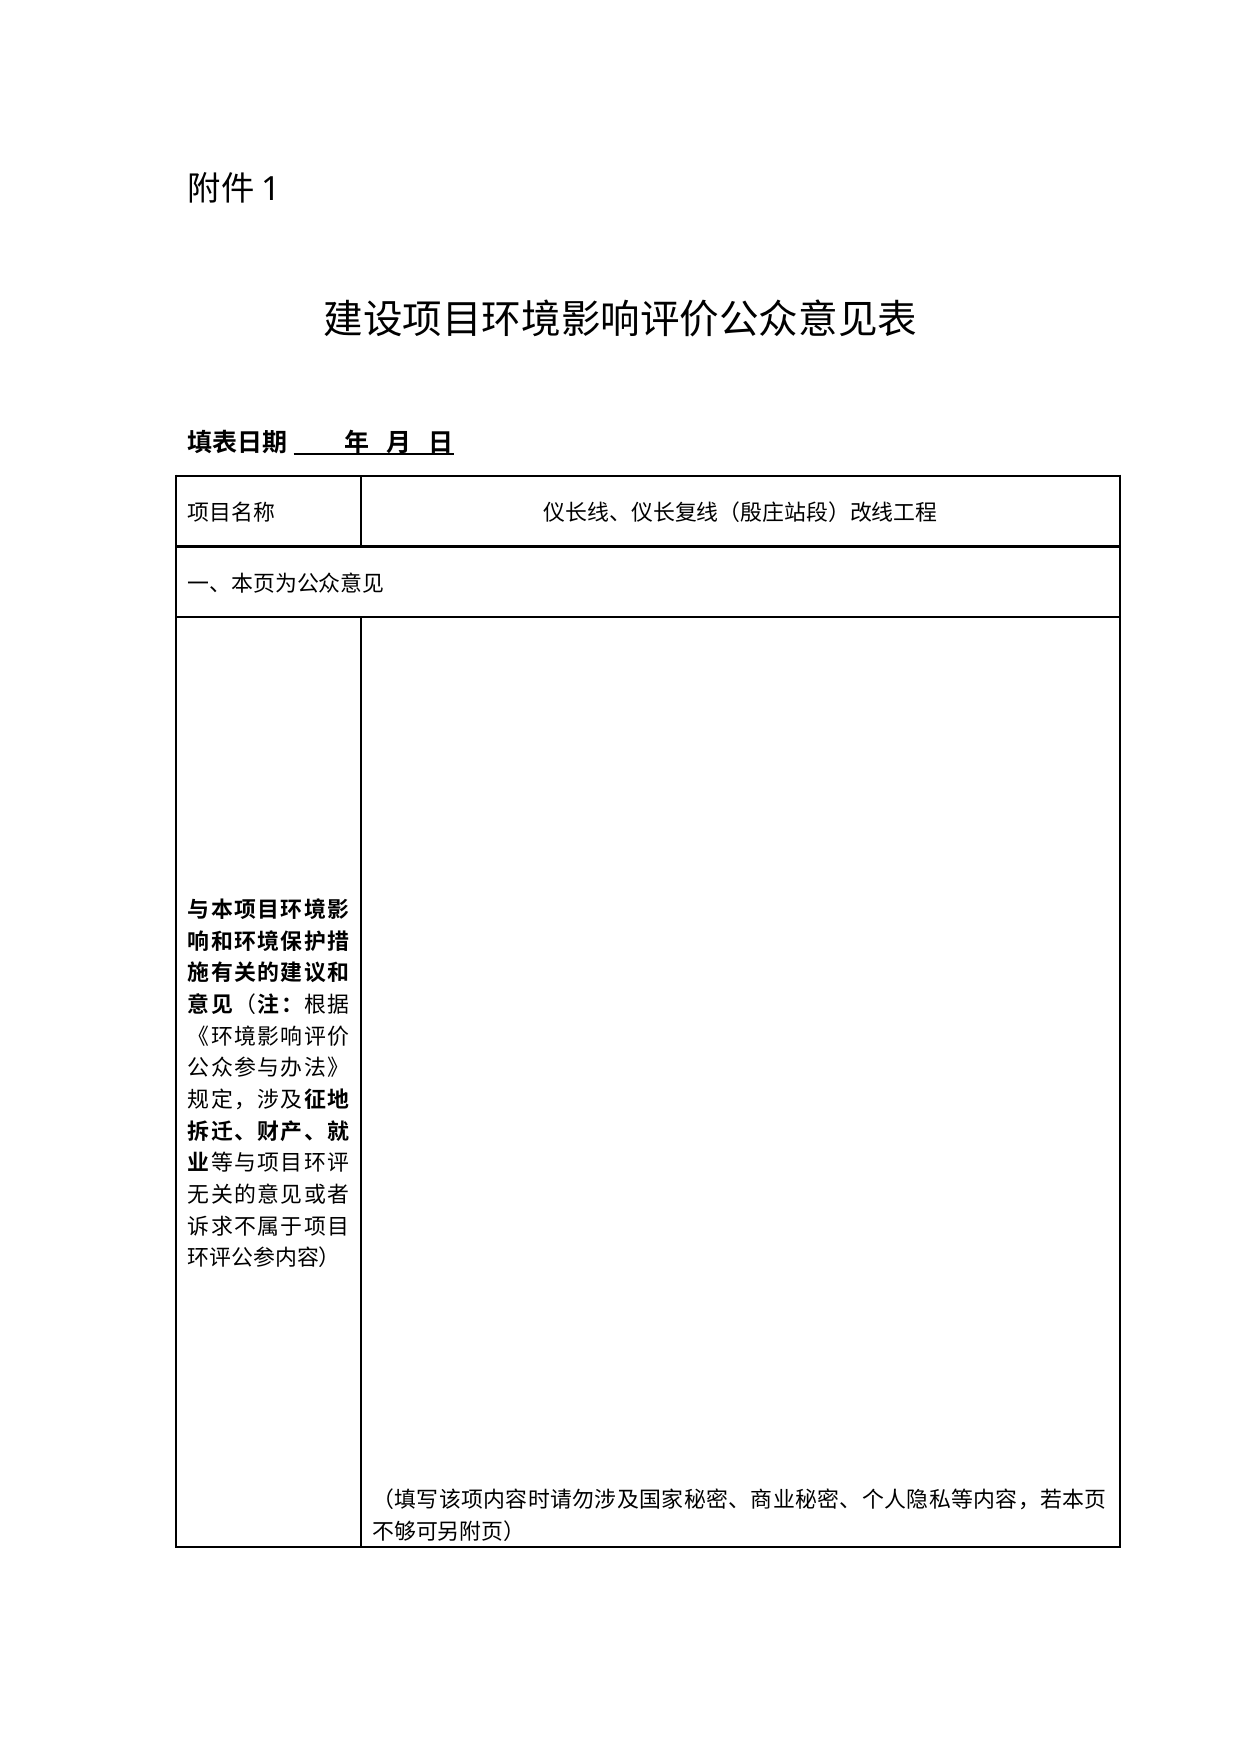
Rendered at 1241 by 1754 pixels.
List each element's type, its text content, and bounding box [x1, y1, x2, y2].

table_cell （填写该项内容时请勿涉及国家秘密、商业秘密、个人隐私等内容，若本页不够可另附页） [362, 618, 1119, 1546]
text 附件1 [187, 162, 1053, 210]
table_cell 一、本页为公众意见 [177, 548, 1119, 616]
table_cell 与本项目环境影响和环境保护措施有关的建议和意见（注：根据《环境影响评价公众参与办法》规定，涉及征地拆迁、财产、就业等与项目环评无关的意见或者诉求不属于项目环评公参内容） [177, 618, 360, 1546]
table_header 项目名称 [177, 477, 360, 545]
table_header 仪长线、仪长复线（殷庄站段）改线工程 [362, 477, 1119, 545]
text 建设项目环境影响评价公众意见表 [187, 288, 1053, 345]
text 填表日期 年 月 日 [187, 422, 1053, 458]
